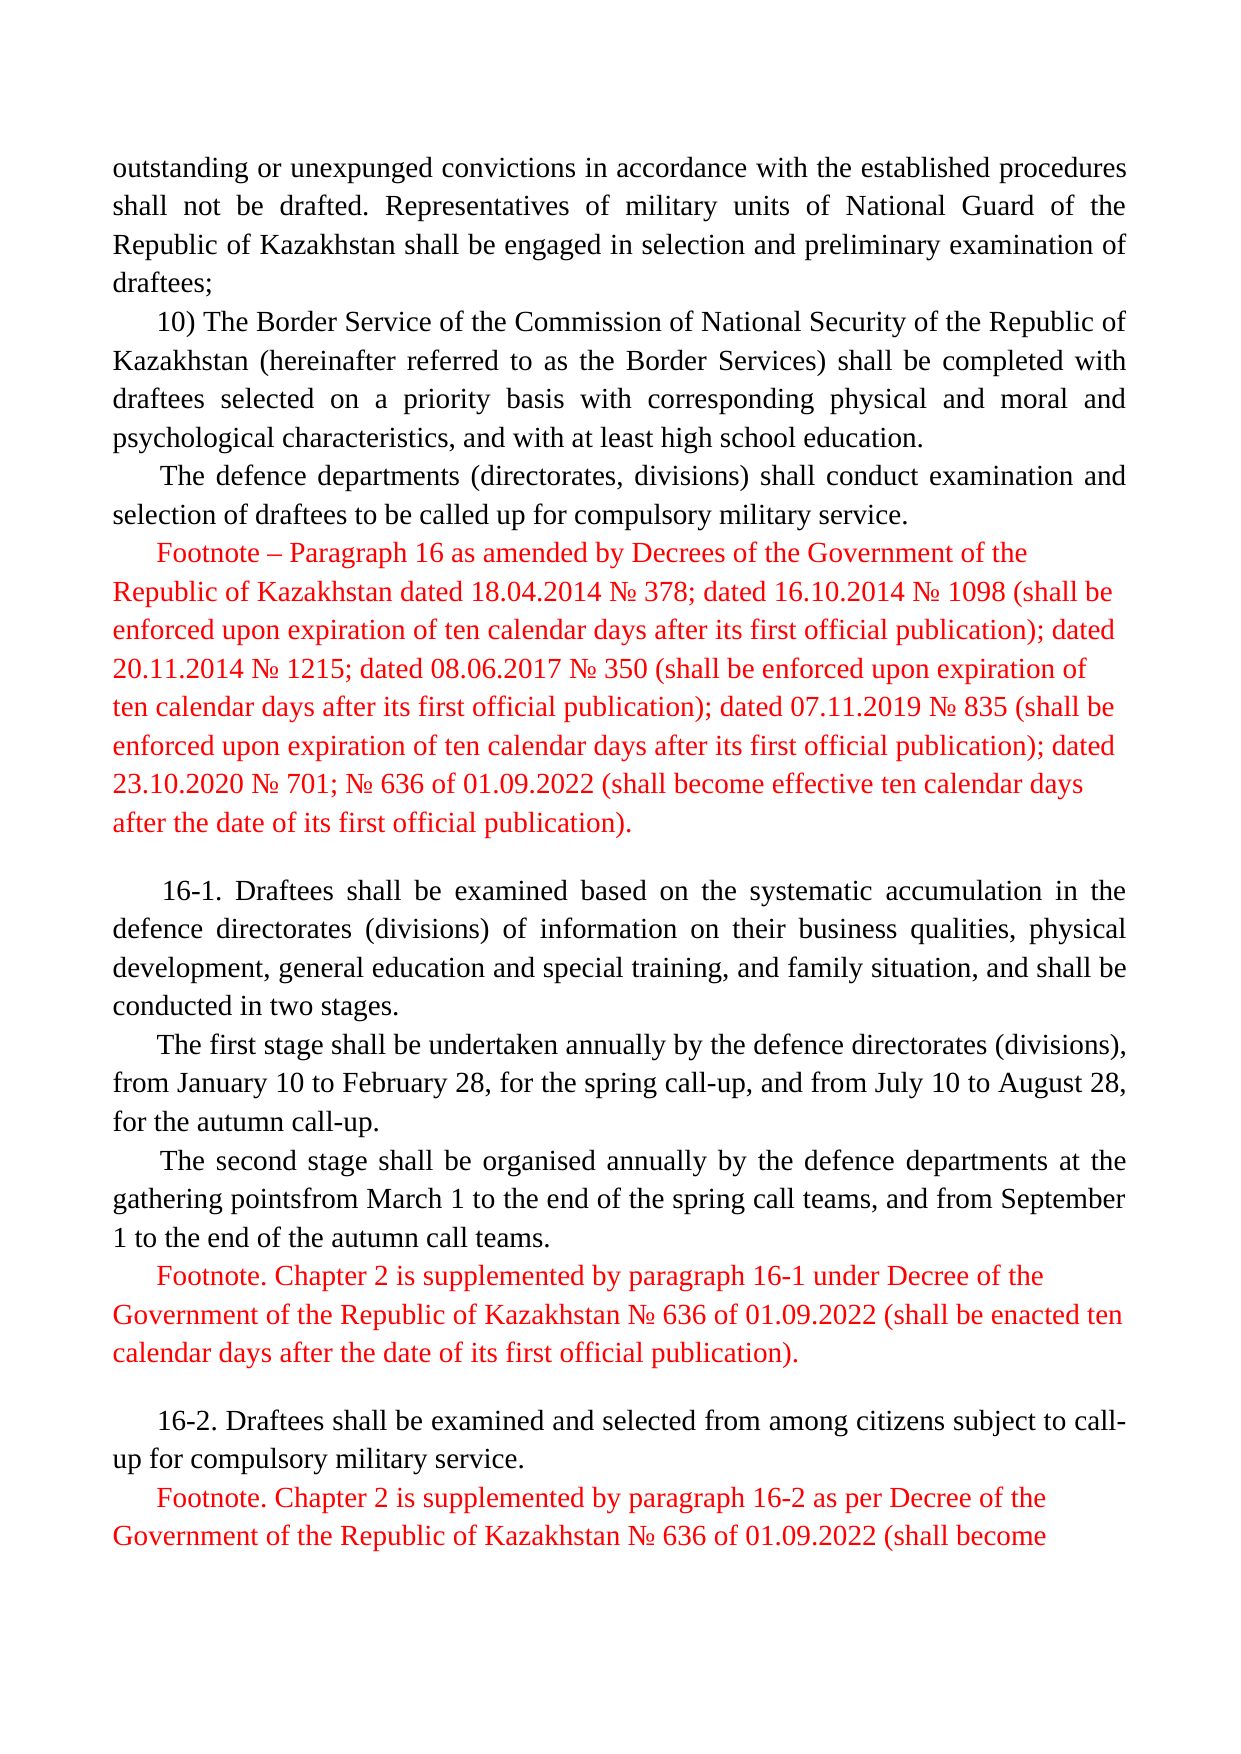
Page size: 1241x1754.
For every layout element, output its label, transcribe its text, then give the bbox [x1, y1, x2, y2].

text The first stage shall be undertaken annually by the defence directorates (divisions), from January 10 to February 28, for the spring call-up, and from July 10 to August 28, for the autumn call-up. [112, 1027, 1128, 1138]
text The second stage shall be organised annually by the defence departments at the gathering pointsfrom March 1 to the end of the spring call teams, and from September 1 to the end of the autumn call teams. [112, 1143, 1128, 1253]
text 16-2. Draftees shall be examined and selected from among citizens subject to call-up for compulsory military service. [112, 1403, 1128, 1475]
text 16-1. Draftees shall be examined based on the systematic accumulation in the defence directorates (divisions) of information on their business qualities, physical development, general education and special training, and family situation, and shall be conducted in two stages. [112, 873, 1128, 1022]
text Footnote. Chapter 2 is supplemented by paragraph 16-1 under Decree of the Government of the Republic of Kazakhstan № 636 of 01.09.2022 (shall be enacted ten calendar days after the date of its first official publication). [112, 1258, 1128, 1399]
text The defence departments (directorates, divisions) shall conduct examination and selection of draftees to be called up for compulsory military service. [112, 458, 1128, 530]
text Footnote – Paragraph 16 as amended by Decrees of the Government of the Republic of Kazakhstan dated 18.04.2014 № 378; dated 16.10.2014 № 1098 (shall be enforced upon expiration of ten calendar days after its first official publication); dated 20.11.2014 № 1215; dated 08.06.2017 № 350 (shall be enforced upon expiration of ten calendar days after its first official publication); dated 07.11.2019 № 835 (shall be enforced upon expiration of ten calendar days after its first official publication); dated 23.10.2020 № 701; № 636 of 01.09.2022 (shall become effective ten calendar days after the date of its first official publication). [112, 535, 1128, 869]
